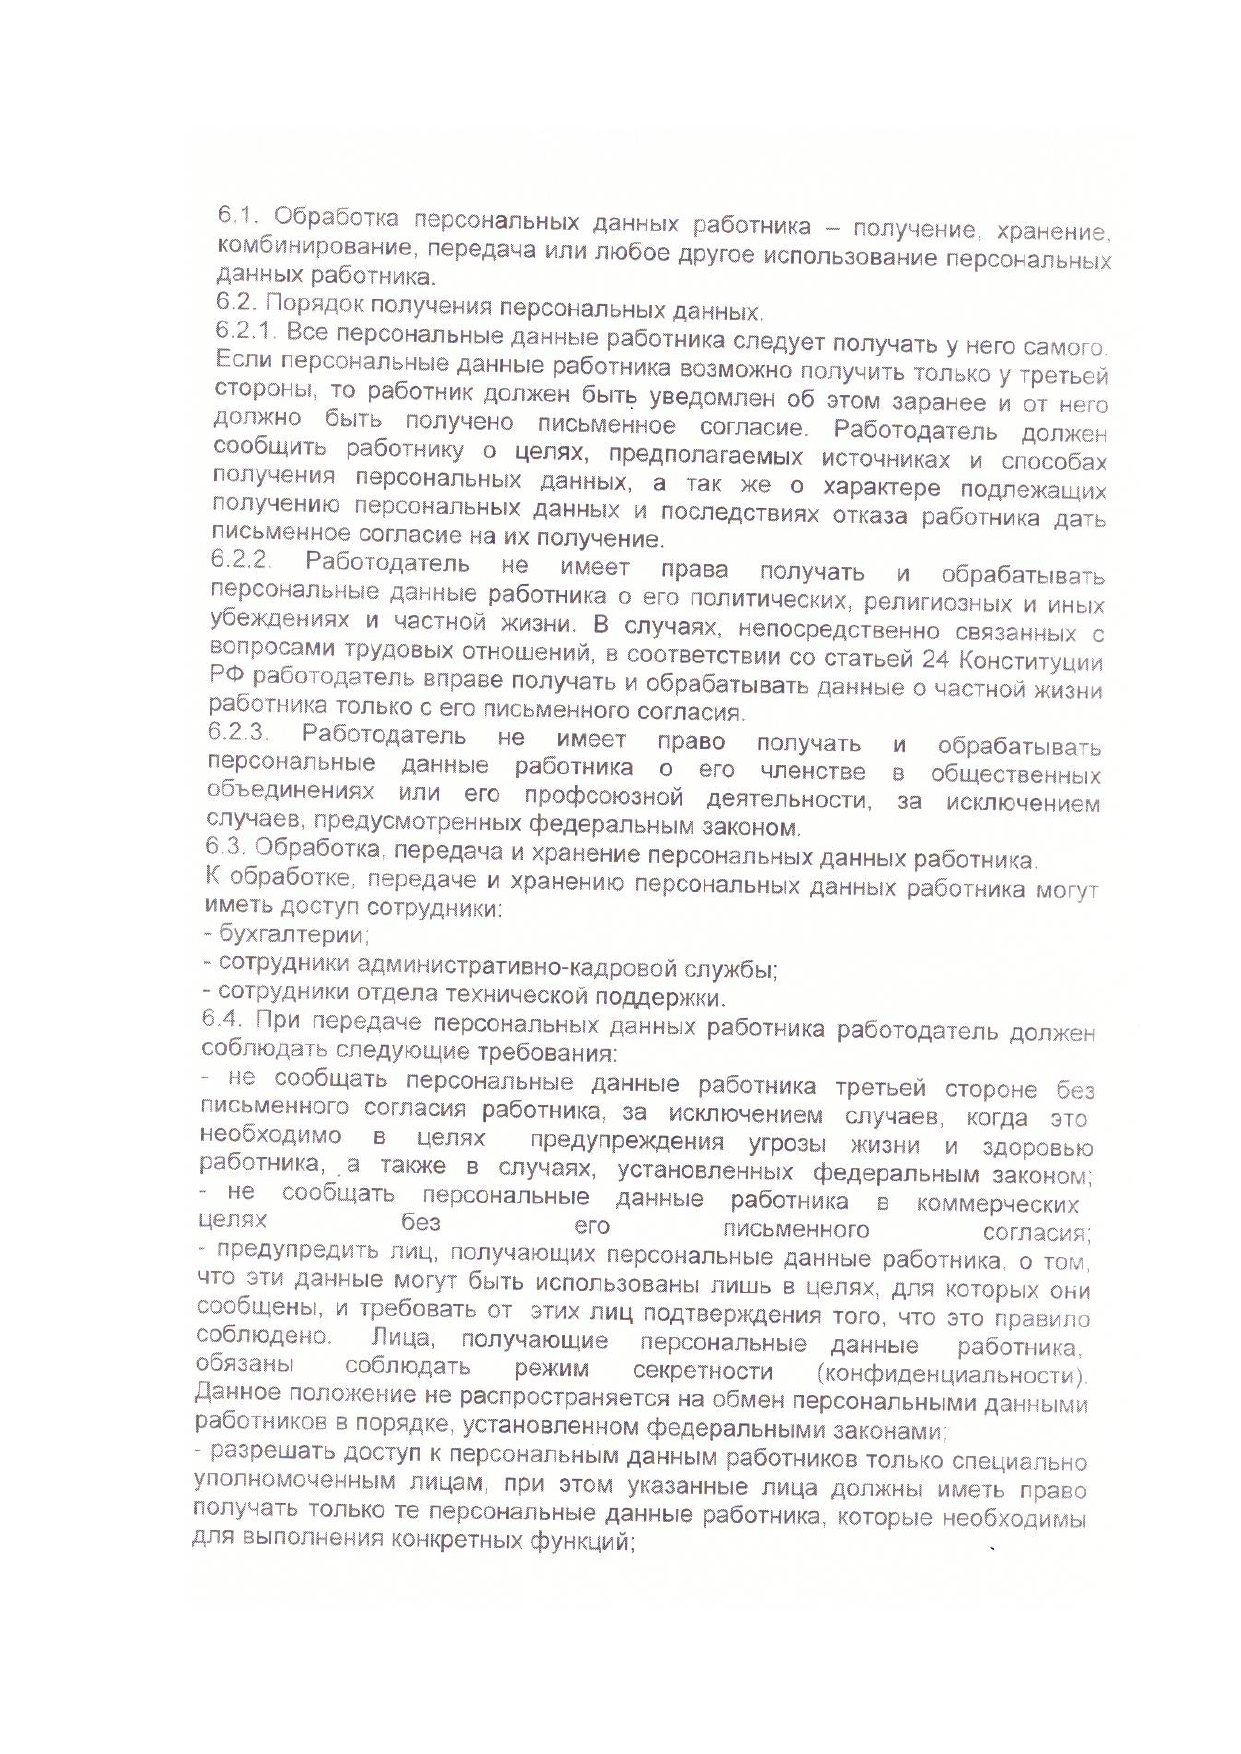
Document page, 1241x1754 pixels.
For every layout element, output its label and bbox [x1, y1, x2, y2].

picture [177, 118, 1151, 1620]
